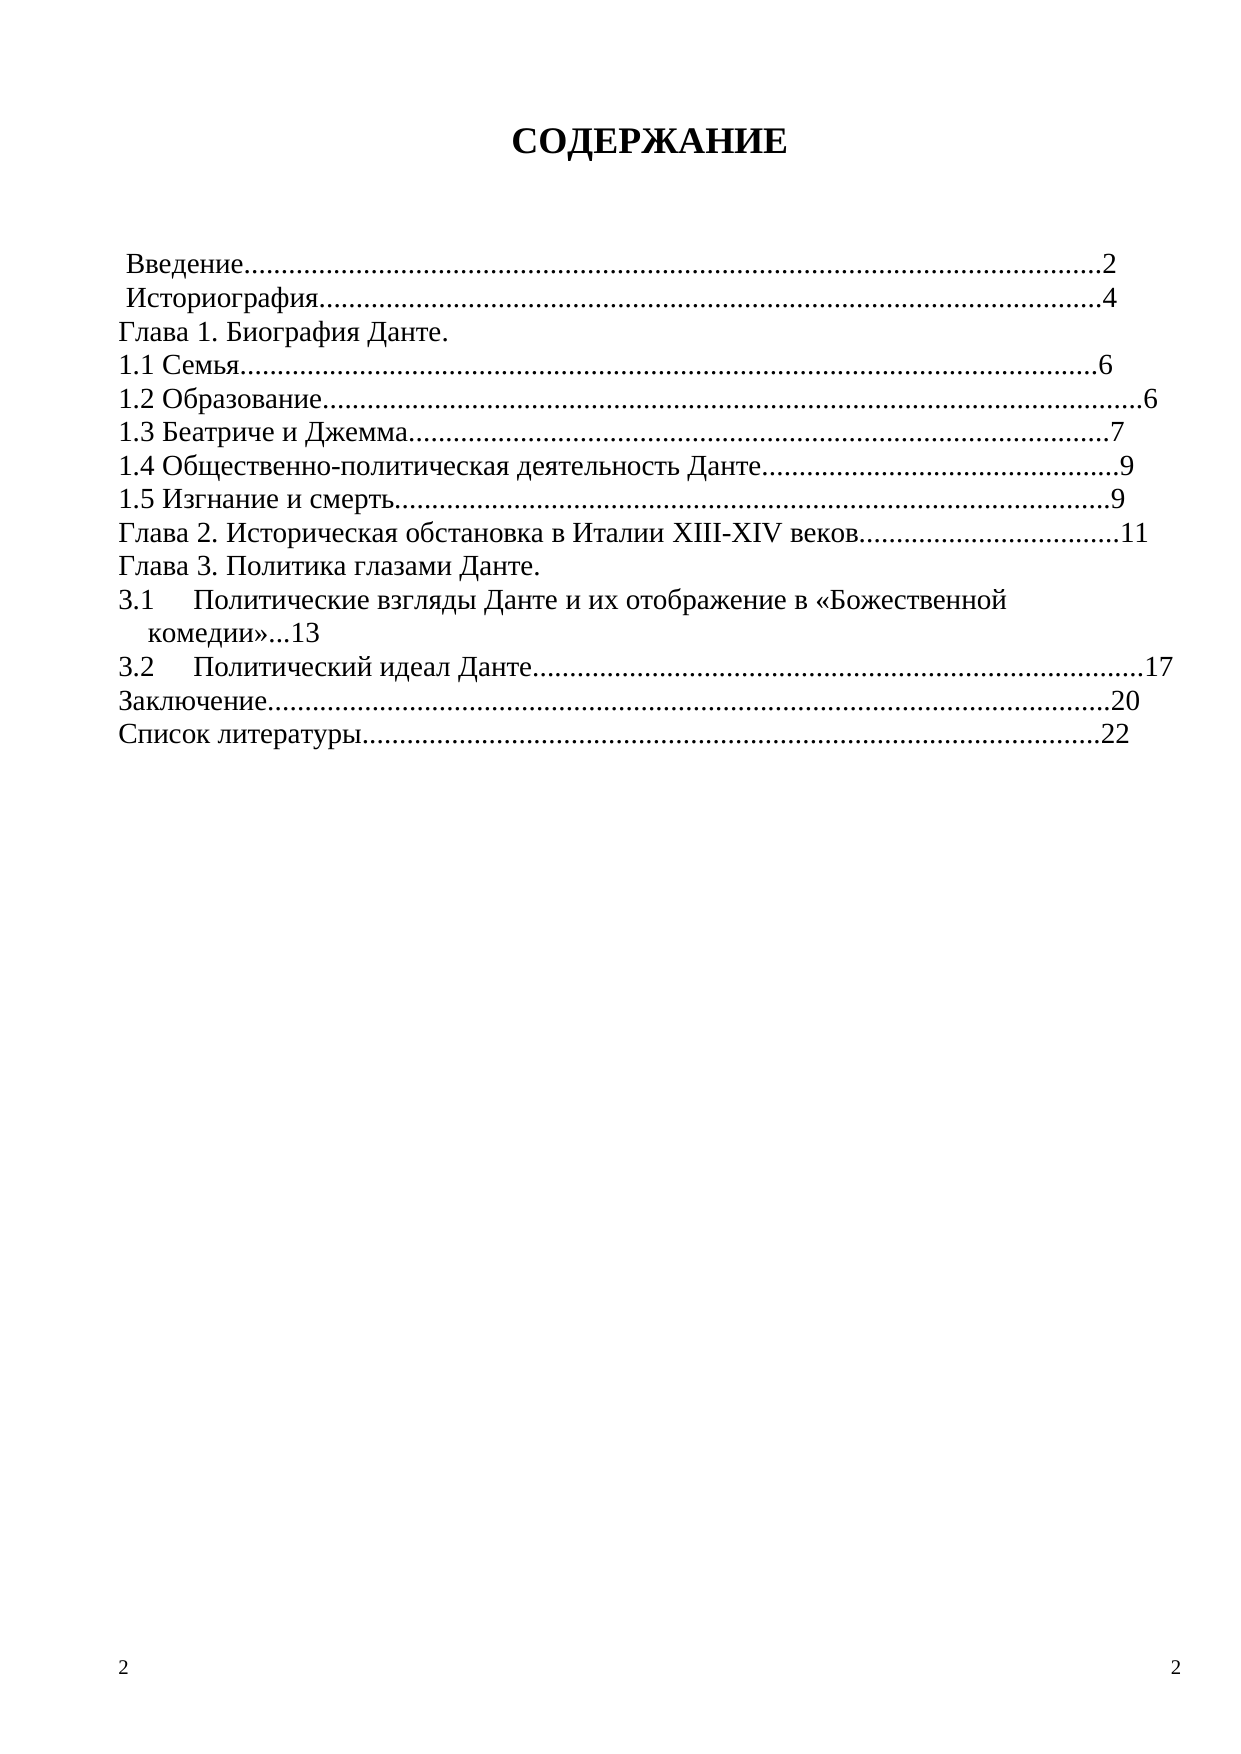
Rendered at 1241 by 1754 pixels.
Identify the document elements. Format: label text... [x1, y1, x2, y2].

list Политические взгляды Данте и их отображение в «Божественной комедии»...13 [118, 582, 1181, 649]
text 1.1 Семья...................................................................................................................6 [118, 347, 1181, 381]
list Политический идеал Данте..................................................................................17 [118, 649, 1181, 683]
text 1.2 Образование..............................................................................................................6 [118, 381, 1181, 414]
text 1.3 Беатриче и Джемма..............................................................................................7 [118, 414, 1181, 448]
text Глава 2. Историческая обстановка в Италии XIII-XIV веков...................................11 [118, 515, 1181, 549]
text Глава 3. Политика глазами Данте. [118, 549, 1181, 582]
text Историография.........................................................................................................4 [118, 280, 1181, 314]
text 1.4 Общественно-политическая деятельность Данте................................................9 [118, 448, 1181, 482]
text Введение...................................................................................................................2 [118, 247, 1181, 280]
text Список литературы...................................................................................................22 [118, 716, 1181, 750]
text Глава 1. Биография Данте. [118, 314, 1181, 347]
text СОДЕРЖАНИЕ [118, 118, 1181, 161]
text 1.5 Изгнание и смерть................................................................................................9 [118, 482, 1181, 515]
text Заключение.................................................................................................................20 [118, 683, 1181, 716]
